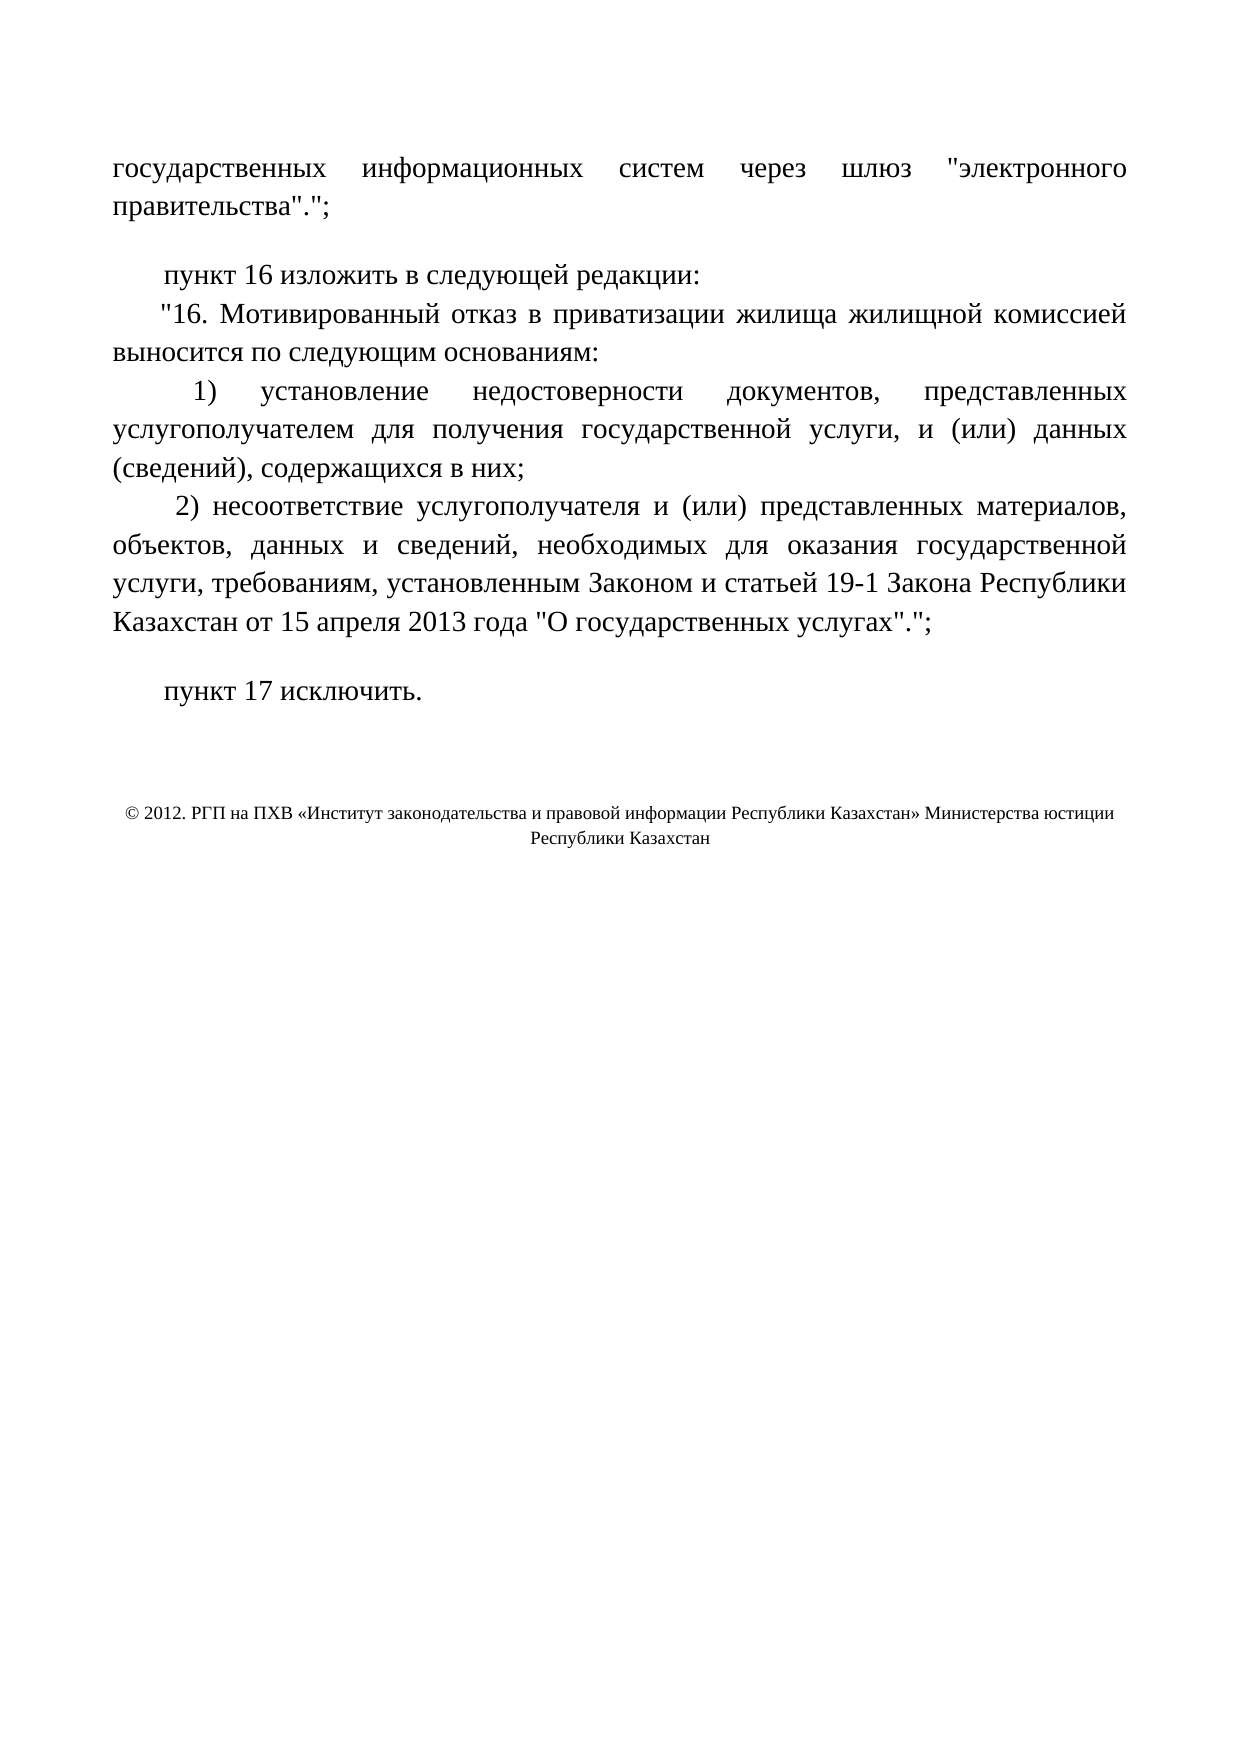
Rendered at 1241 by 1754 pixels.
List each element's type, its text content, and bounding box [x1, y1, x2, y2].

text пункт 16 изложить в следующей редакции: [112, 257, 1128, 291]
text 1) установление недостоверности документов, представленных услугополучателем для получения государственной услуги, и (или) данных (сведений), содержащихся в них; [112, 373, 1128, 483]
text "16. Мотивированный отказ в приватизации жилища жилищной комиссией выносится по следующим основаниям: [112, 296, 1128, 368]
text пункт 17 исключить. [112, 673, 1128, 706]
text © 2012. РГП на ПХВ «Институт законодательства и правовой информации Республики Казахстан» Министерства юстиции Республики Казахстан [112, 802, 1128, 848]
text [112, 150, 1128, 222]
text 2) несоответствие услугополучателя и (или) представленных материалов, объектов, данных и сведений, необходимых для оказания государственной услуги, требованиям, установленным Законом и статьей 19-1 Закона Республики Казахстан от 15 апреля 2013 года "О государственных услугах"."; [112, 488, 1128, 638]
